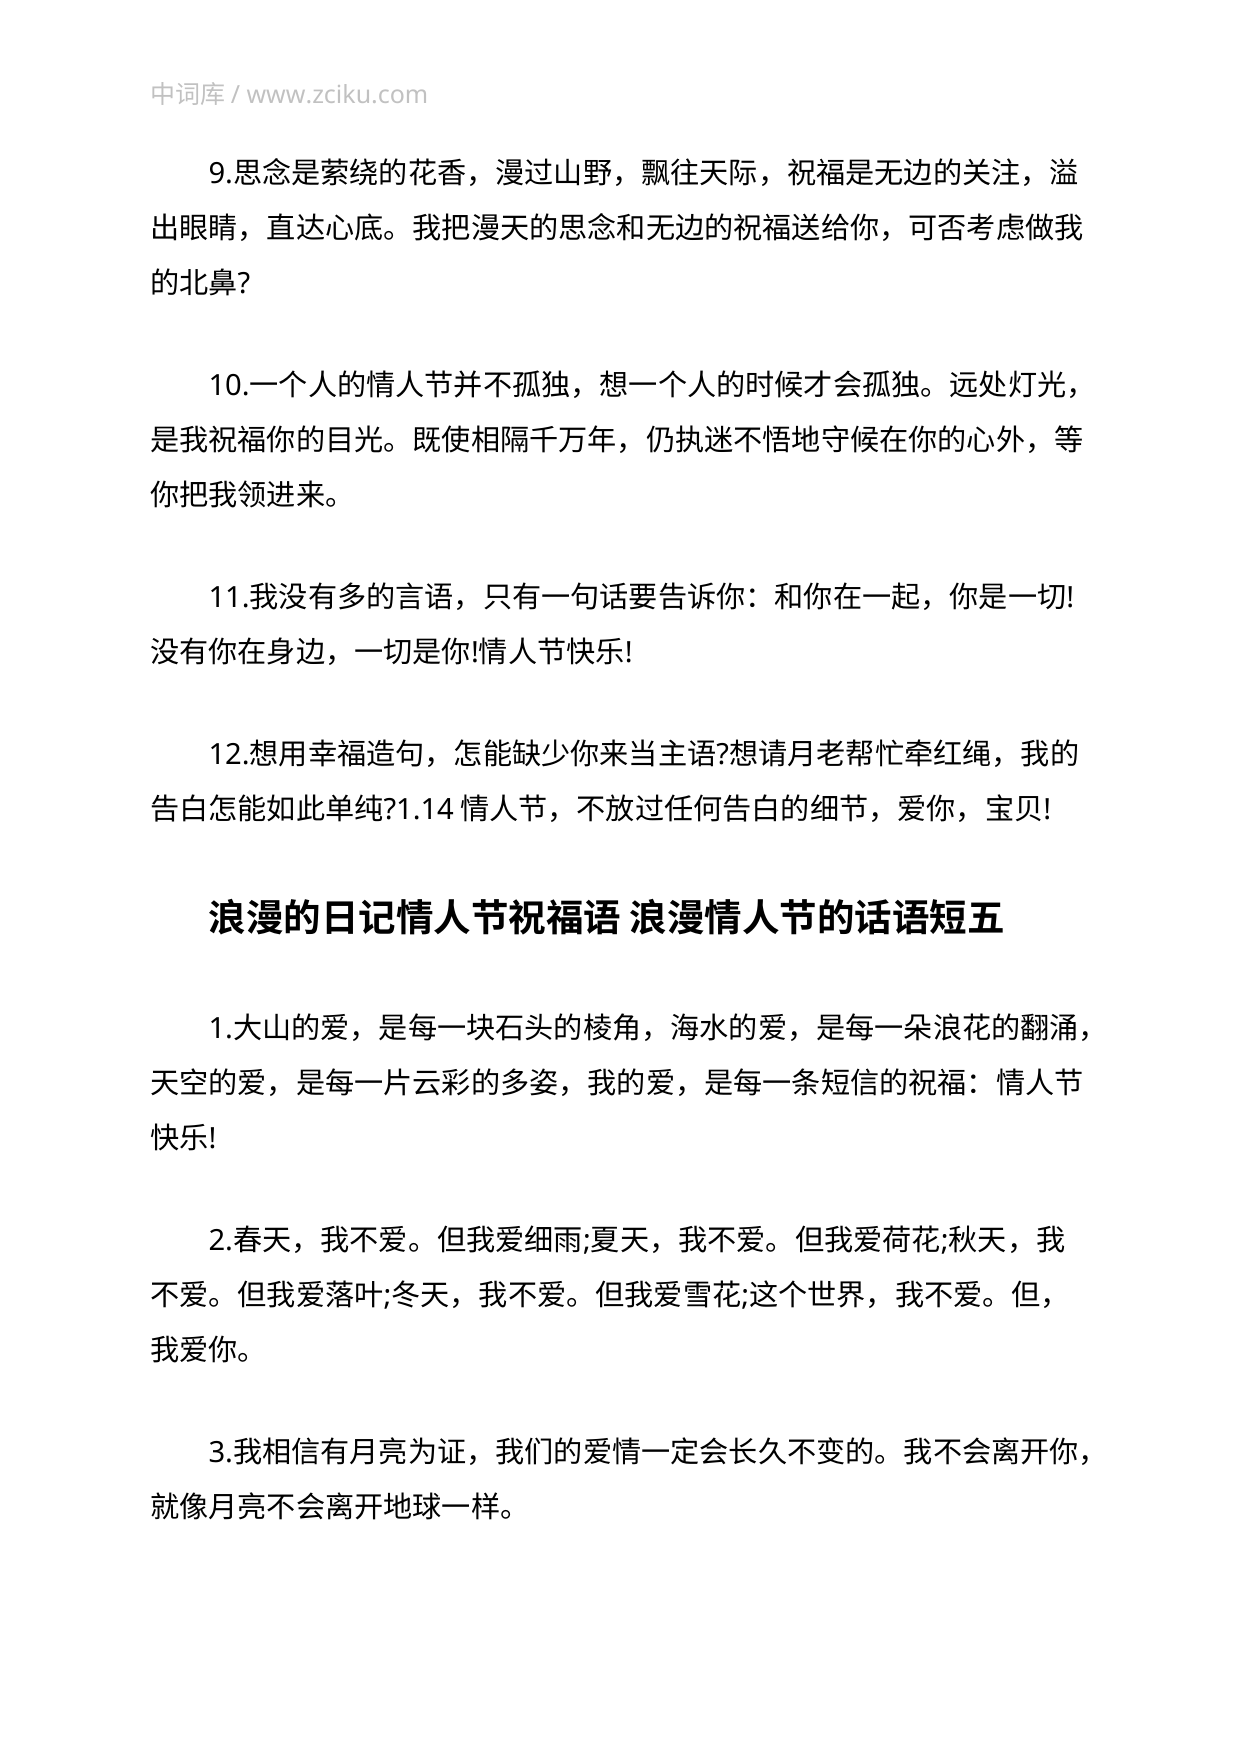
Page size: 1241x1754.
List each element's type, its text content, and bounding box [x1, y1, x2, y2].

text 10.一个人的情人节并不孤独，想一个人的时候才会孤独。远处灯光，是我祝福你的目光。既使相隔千万年，仍执迷不悟地守候在你的心外，等你把我领进来。 [150, 362, 1090, 514]
text 12.想用幸福造句，怎能缺少你来当主语?想请月老帮忙牵红绳，我的告白怎能如此单纯?1.14情人节，不放过任何告白的细节，爱你，宝贝! [150, 731, 1090, 828]
text 3.我相信有月亮为证，我们的爱情一定会长久不变的。我不会离开你，就像月亮不会离开地球一样。 [150, 1428, 1090, 1526]
text 1.大山的爱，是每一块石头的棱角，海水的爱，是每一朵浪花的翻涌，天空的爱，是每一片云彩的多姿，我的爱，是每一条短信的祝福：情人节快乐! [150, 1005, 1090, 1157]
text 9.思念是萦绕的花香，漫过山野，飘往天际，祝福是无边的关注，溢出眼睛，直达心底。我把漫天的思念和无边的祝福送给你，可否考虑做我的北鼻? [150, 150, 1090, 302]
text 2.春天，我不爱。但我爱细雨;夏天，我不爱。但我爱荷花;秋天，我不爱。但我爱落叶;冬天，我不爱。但我爱雪花;这个世界，我不爱。但，我爱你。 [150, 1217, 1090, 1369]
text 浪漫的日记情人节祝福语 浪漫情人节的话语短五 [150, 887, 1090, 942]
text 11.我没有多的言语，只有一句话要告诉你：和你在一起，你是一切!没有你在身边，一切是你!情人节快乐! [150, 573, 1090, 671]
